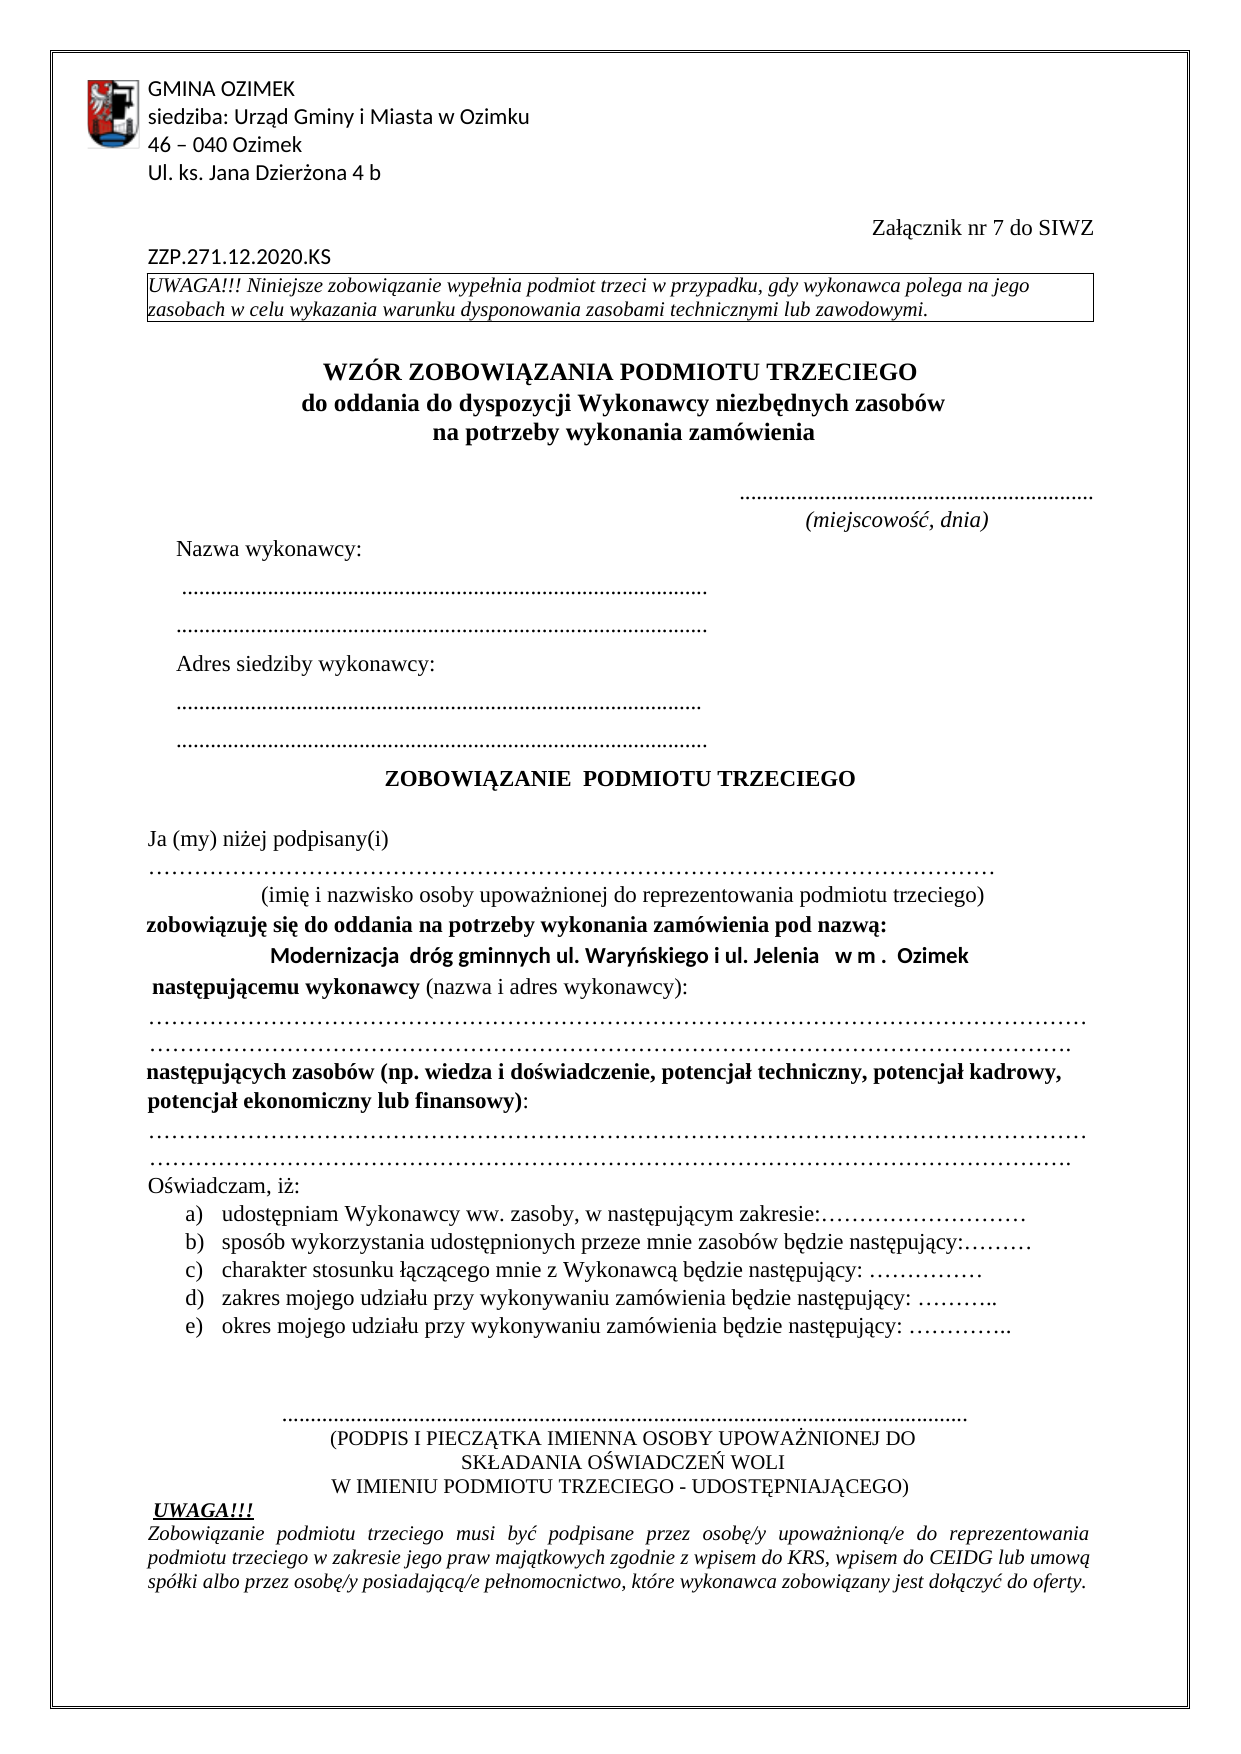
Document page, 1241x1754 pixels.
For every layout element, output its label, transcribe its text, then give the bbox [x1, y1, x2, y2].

text następującemu wykonawcy (nazwa i adres wykonawcy): [146, 973, 1093, 999]
text …………………………………………………………………………………………………………… …………………………………………………………………………………………………………. [148, 1117, 1093, 1170]
text Ja (my) niżej podpisany(i) [148, 825, 1093, 851]
text W IMIENIU PODMIOTU TRZECIEGO - UDOSTĘPNIAJĄCEGO) [148, 1474, 1016, 1498]
text Załącznik nr 7 do SIWZ [148, 214, 1094, 240]
list udostępniam Wykonawcy ww. zasoby, w następującym zakresie:……………………… [185, 1200, 1093, 1226]
text do oddania do dyspozycji Wykonawcy niezbędnych zasobów na potrzeby wykonania zamówienia [285, 388, 962, 446]
text (miejscowość, dnia) [148, 506, 1093, 533]
text Adres siedziby wykonawcy: [176, 650, 1093, 676]
text WZÓR ZOBOWIĄZANIA PODMIOTU TRZECIEGO [285, 357, 956, 386]
list zakres mojego udziału przy wykonywaniu zamówienia będzie następujący: ……….. [185, 1284, 1093, 1311]
list sposób wykorzystania udostępnionych przeze mnie zasobów będzie następujący:……… [185, 1228, 1093, 1254]
text (PODPIS I PIECZĄTKA IMIENNA OSOBY UPOWAŻNIONEJ DO SKŁADANIA OŚWIADCZEŃ WOLI [330, 1427, 916, 1474]
text (imię i nazwisko osoby upoważnionej do reprezentowania podmiotu trzeciego) [148, 881, 1093, 907]
text ............................................................................................ [176, 573, 1093, 599]
text Oświadczam, iż: [148, 1172, 1093, 1198]
text Zobowiązanie podmiotu trzeciego musi być podpisane przez osobę/y upoważnioną/e do reprezentowania podmiotu trzeciego w zakresie jego praw majątkowych zgodnie z wpisem do KRS, wpisem do CEIDG lub umową spółki albo przez osobę/y posiadającą/e pełnomocnictwo, które wykonawca zobowiązany jest dołączyć do oferty. [148, 1522, 1093, 1593]
text UWAGA!!! Niniejsze zobowiązanie wypełnia podmiot trzeci w przypadku, gdy wykonawca polega na jego zasobach w celu wykazania warunku dysponowania zasobami technicznymi lub zawodowymi. [148, 274, 1093, 321]
text ............................................................................................ [176, 688, 1093, 714]
text Nazwa wykonawcy: [176, 535, 1093, 561]
list okres mojego udziału przy wykonywaniu zamówienia będzie następujący: ………….. [185, 1312, 1093, 1338]
text następujących zasobów (np. wiedza i doświadczenie, potencjał techniczny, potencjał kadrowy, potencjał ekonomiczny lub finansowy): [146, 1058, 1093, 1113]
text …………………………………………………………………………………………………………… …………………………………………………………………………………………………………. [148, 1003, 1093, 1056]
picture [87, 80, 141, 150]
text ZZP.271.12.2020.KS [148, 242, 1094, 270]
text ............................................................................................. [176, 727, 1093, 753]
text ZOBOWIĄZANIE PODMIOTU TRZECIEGO [148, 765, 1093, 791]
list charakter stosunku łączącego mnie z Wykonawcą będzie następujący: …………… [185, 1256, 1093, 1282]
text UWAGA!!! [148, 1498, 1016, 1522]
text .............................................................. [148, 478, 1094, 504]
text ........................................................................................................................ [276, 1401, 1093, 1427]
text ………………………………………………………………………………………………… [148, 853, 1093, 879]
text Modernizacja dróg gminnych ul. Waryńskiego i ul. Jelenia w m . Ozimek [146, 941, 1093, 969]
text ............................................................................................. [176, 612, 1093, 638]
text zobowiązuję się do oddania na potrzeby wykonania zamówienia pod nazwą: [146, 911, 1093, 938]
